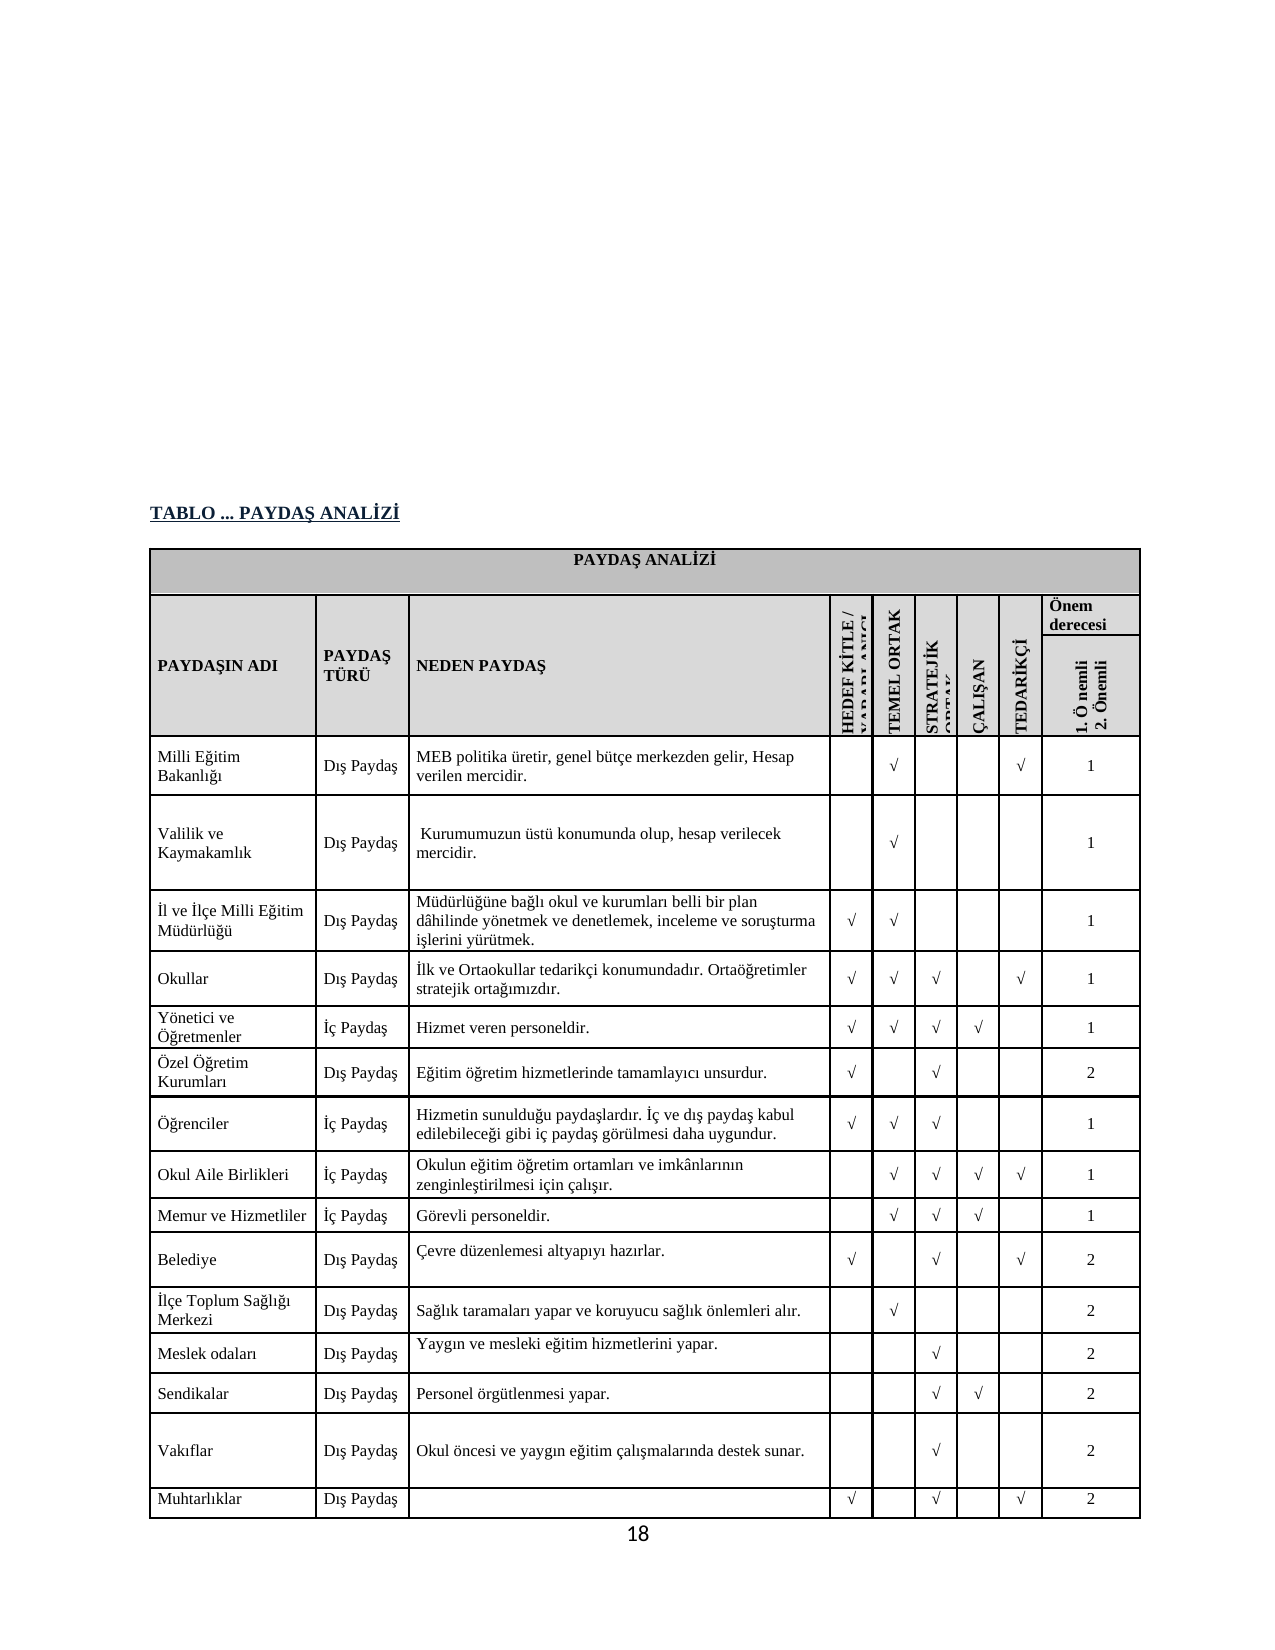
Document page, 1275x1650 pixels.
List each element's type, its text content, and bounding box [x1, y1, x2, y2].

table_cell Memur ve Hizmetliler [151, 1199, 315, 1231]
table_cell [874, 1374, 914, 1412]
table_cell ÇALIŞAN [958, 596, 998, 735]
table_cell Müdürlüğüne bağlı okul ve kurumları belli bir plan dâhilinde yönetmek ve denetlemek, inceleme ve soruşturma işlerini yürütmek. [410, 891, 829, 950]
table_cell Dış Paydaş [317, 1334, 408, 1372]
table_cell Hizmetin sunulduğu paydaşlardır. İç ve dış paydaş kabul edilebileceği gibi iç paydaş görülmesi daha uygundur. [410, 1098, 829, 1150]
table_cell TEMEL ORTAK [874, 596, 914, 735]
table_cell Dış Paydaş [317, 737, 408, 794]
table_cell √ [874, 891, 914, 950]
table_cell Dış Paydaş [317, 796, 408, 889]
table_cell [958, 952, 998, 1005]
table_cell √ [916, 1199, 956, 1231]
table_cell 2 [1043, 1334, 1139, 1372]
table_cell √ [1000, 737, 1041, 794]
table_cell [958, 1414, 998, 1487]
table_cell [1000, 1414, 1041, 1487]
table_cell 1 [1043, 1152, 1139, 1197]
table_cell √ [874, 1152, 914, 1197]
table_cell √ [831, 1489, 871, 1517]
table_cell √ [916, 1334, 956, 1372]
table_cell 1 [1043, 891, 1139, 950]
table_cell Önem derecesi [1043, 596, 1139, 634]
table_cell 2 [1043, 1233, 1139, 1286]
table_cell Dış Paydaş [317, 1489, 408, 1517]
table_cell 1 [1043, 737, 1139, 794]
table_cell √ [831, 891, 871, 950]
table_cell Özel Öğretim Kurumları [151, 1049, 315, 1095]
table_cell Hizmet veren personeldir. [410, 1007, 829, 1047]
table_cell İlçe Toplum Sağlığı Merkezi [151, 1288, 315, 1332]
table_cell 1 [1043, 1007, 1139, 1047]
table_cell 1 [1043, 796, 1139, 889]
table_cell √ [874, 1199, 914, 1231]
table_cell √ [916, 1489, 956, 1517]
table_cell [410, 1489, 829, 1517]
table_cell İlk ve Ortaokullar tedarikçi konumundadır. Ortaöğretimler stratejik ortağımızdır. [410, 952, 829, 1005]
table_cell [958, 1049, 998, 1095]
table_cell [831, 737, 871, 794]
table_cell 2 [1043, 1489, 1139, 1517]
table_cell [831, 1334, 871, 1372]
table_cell STRATEJİK ORTAK [916, 596, 956, 735]
table_cell [874, 1334, 914, 1372]
table_cell Yaygın ve mesleki eğitim hizmetlerini yapar. [410, 1334, 829, 1372]
table_cell [958, 1334, 998, 1372]
table_cell Okullar [151, 952, 315, 1005]
table_cell √ [916, 1049, 956, 1095]
table_cell 2 [1043, 1288, 1139, 1332]
table_cell [831, 796, 871, 889]
table_cell √ [831, 952, 871, 1005]
table_cell [958, 891, 998, 950]
table_cell √ [874, 1098, 914, 1150]
table_cell TEDARİKÇİ [1000, 596, 1041, 735]
table_cell Dış Paydaş [317, 891, 408, 950]
table_cell √ [1000, 952, 1041, 1005]
table_cell İl ve İlçe Milli Eğitim Müdürlüğü [151, 891, 315, 950]
table_cell [1000, 1007, 1041, 1047]
table_cell √ [916, 1414, 956, 1487]
table_cell √ [958, 1007, 998, 1047]
table_cell √ [831, 1007, 871, 1047]
table_cell [958, 1233, 998, 1286]
table_cell Okulun eğitim öğretim ortamları ve imkânlarının zenginleştirilmesi için çalışır. [410, 1152, 829, 1197]
table_cell √ [958, 1152, 998, 1197]
table_cell 2 [1043, 1049, 1139, 1095]
table_cell Dış Paydaş [317, 952, 408, 1005]
table_cell 2 [1043, 1414, 1139, 1487]
table_cell [958, 796, 998, 889]
table_cell Muhtarlıklar [151, 1489, 315, 1517]
table_cell Personel örgütlenmesi yapar. [410, 1374, 829, 1412]
text TABLO ... PAYDAŞ ANALİZİ [150, 502, 1125, 523]
table_cell [1000, 1049, 1041, 1095]
table_cell Eğitim öğretim hizmetlerinde tamamlayıcı unsurdur. [410, 1049, 829, 1095]
table_cell Dış Paydaş [317, 1288, 408, 1332]
table_cell [874, 1233, 914, 1286]
table_cell Belediye [151, 1233, 315, 1286]
table_cell Öğrenciler [151, 1098, 315, 1150]
table_cell Dış Paydaş [317, 1233, 408, 1286]
table_cell [831, 1374, 871, 1412]
table_cell √ [1000, 1152, 1041, 1197]
table_cell [958, 1098, 998, 1150]
table_cell √ [874, 952, 914, 1005]
table_cell HEDEF KİTLE / YARARLANICI [831, 596, 871, 735]
table_cell NEDEN PAYDAŞ [410, 596, 829, 735]
table_cell 1 [1043, 952, 1139, 1005]
table_cell [1000, 1098, 1041, 1150]
table_cell √ [831, 1098, 871, 1150]
table_cell Milli Eğitim Bakanlığı [151, 737, 315, 794]
table_cell Vakıflar [151, 1414, 315, 1487]
table_cell [958, 1288, 998, 1332]
table_cell √ [874, 1007, 914, 1047]
table_cell √ [916, 1007, 956, 1047]
table_cell [874, 1414, 914, 1487]
table_cell Dış Paydaş [317, 1414, 408, 1487]
table_cell [1000, 891, 1041, 950]
table_cell 1. Ö nemli 2. Önemli [1043, 636, 1139, 735]
table_cell [916, 796, 956, 889]
table_cell [916, 1288, 956, 1332]
table_cell √ [916, 952, 956, 1005]
table_cell [1000, 1334, 1041, 1372]
table_cell Sağlık taramaları yapar ve koruyucu sağlık önlemleri alır. [410, 1288, 829, 1332]
table_cell 1 [1043, 1098, 1139, 1150]
table_cell √ [1000, 1489, 1041, 1517]
table_cell Dış Paydaş [317, 1049, 408, 1095]
table_cell [831, 1152, 871, 1197]
table_cell √ [958, 1199, 998, 1231]
table_cell [916, 737, 956, 794]
table_cell √ [916, 1233, 956, 1286]
table_cell İç Paydaş [317, 1007, 408, 1047]
table_cell [1000, 796, 1041, 889]
table_cell [1000, 1288, 1041, 1332]
table_cell √ [874, 796, 914, 889]
table_cell √ [831, 1233, 871, 1286]
table_cell Çevre düzenlemesi altyapıyı hazırlar. [410, 1233, 829, 1286]
table_cell √ [874, 1288, 914, 1332]
table_cell √ [874, 737, 914, 794]
table_cell İç Paydaş [317, 1152, 408, 1197]
table_cell [874, 1489, 914, 1517]
table_cell 1 [1043, 1199, 1139, 1231]
table_cell Okul öncesi ve yaygın eğitim çalışmalarında destek sunar. [410, 1414, 829, 1487]
table_cell √ [916, 1374, 956, 1412]
table_cell Sendikalar [151, 1374, 315, 1412]
table_cell PAYDAŞ TÜRÜ [317, 596, 408, 735]
table_cell Okul Aile Birlikleri [151, 1152, 315, 1197]
table_cell √ [916, 1152, 956, 1197]
table_cell [1000, 1199, 1041, 1231]
table_cell İç Paydaş [317, 1199, 408, 1231]
table_cell √ [958, 1374, 998, 1412]
table_cell PAYDAŞIN ADI [151, 596, 315, 735]
table_cell [874, 1049, 914, 1095]
table_cell Görevli personeldir. [410, 1199, 829, 1231]
table_cell Yönetici ve Öğretmenler [151, 1007, 315, 1047]
table_cell √ [831, 1049, 871, 1095]
table_cell MEB politika üretir, genel bütçe merkezden gelir, Hesap verilen mercidir. [410, 737, 829, 794]
table_header PAYDAŞ ANALİZİ [151, 550, 1139, 593]
table_cell Dış Paydaş [317, 1374, 408, 1412]
table_cell İç Paydaş [317, 1098, 408, 1150]
table_cell Valilik ve Kaymakamlık [151, 796, 315, 889]
table_cell [958, 737, 998, 794]
table_cell [831, 1199, 871, 1231]
table_cell √ [916, 1098, 956, 1150]
table_cell √ [1000, 1233, 1041, 1286]
table_cell Meslek odaları [151, 1334, 315, 1372]
table_cell [1000, 1374, 1041, 1412]
table_cell [916, 891, 956, 950]
table_cell [958, 1489, 998, 1517]
table_cell Kurumumuzun üstü konumunda olup, hesap verilecek mercidir. [410, 796, 829, 889]
table_cell 2 [1043, 1374, 1139, 1412]
table_cell [831, 1414, 871, 1487]
table_cell [831, 1288, 871, 1332]
